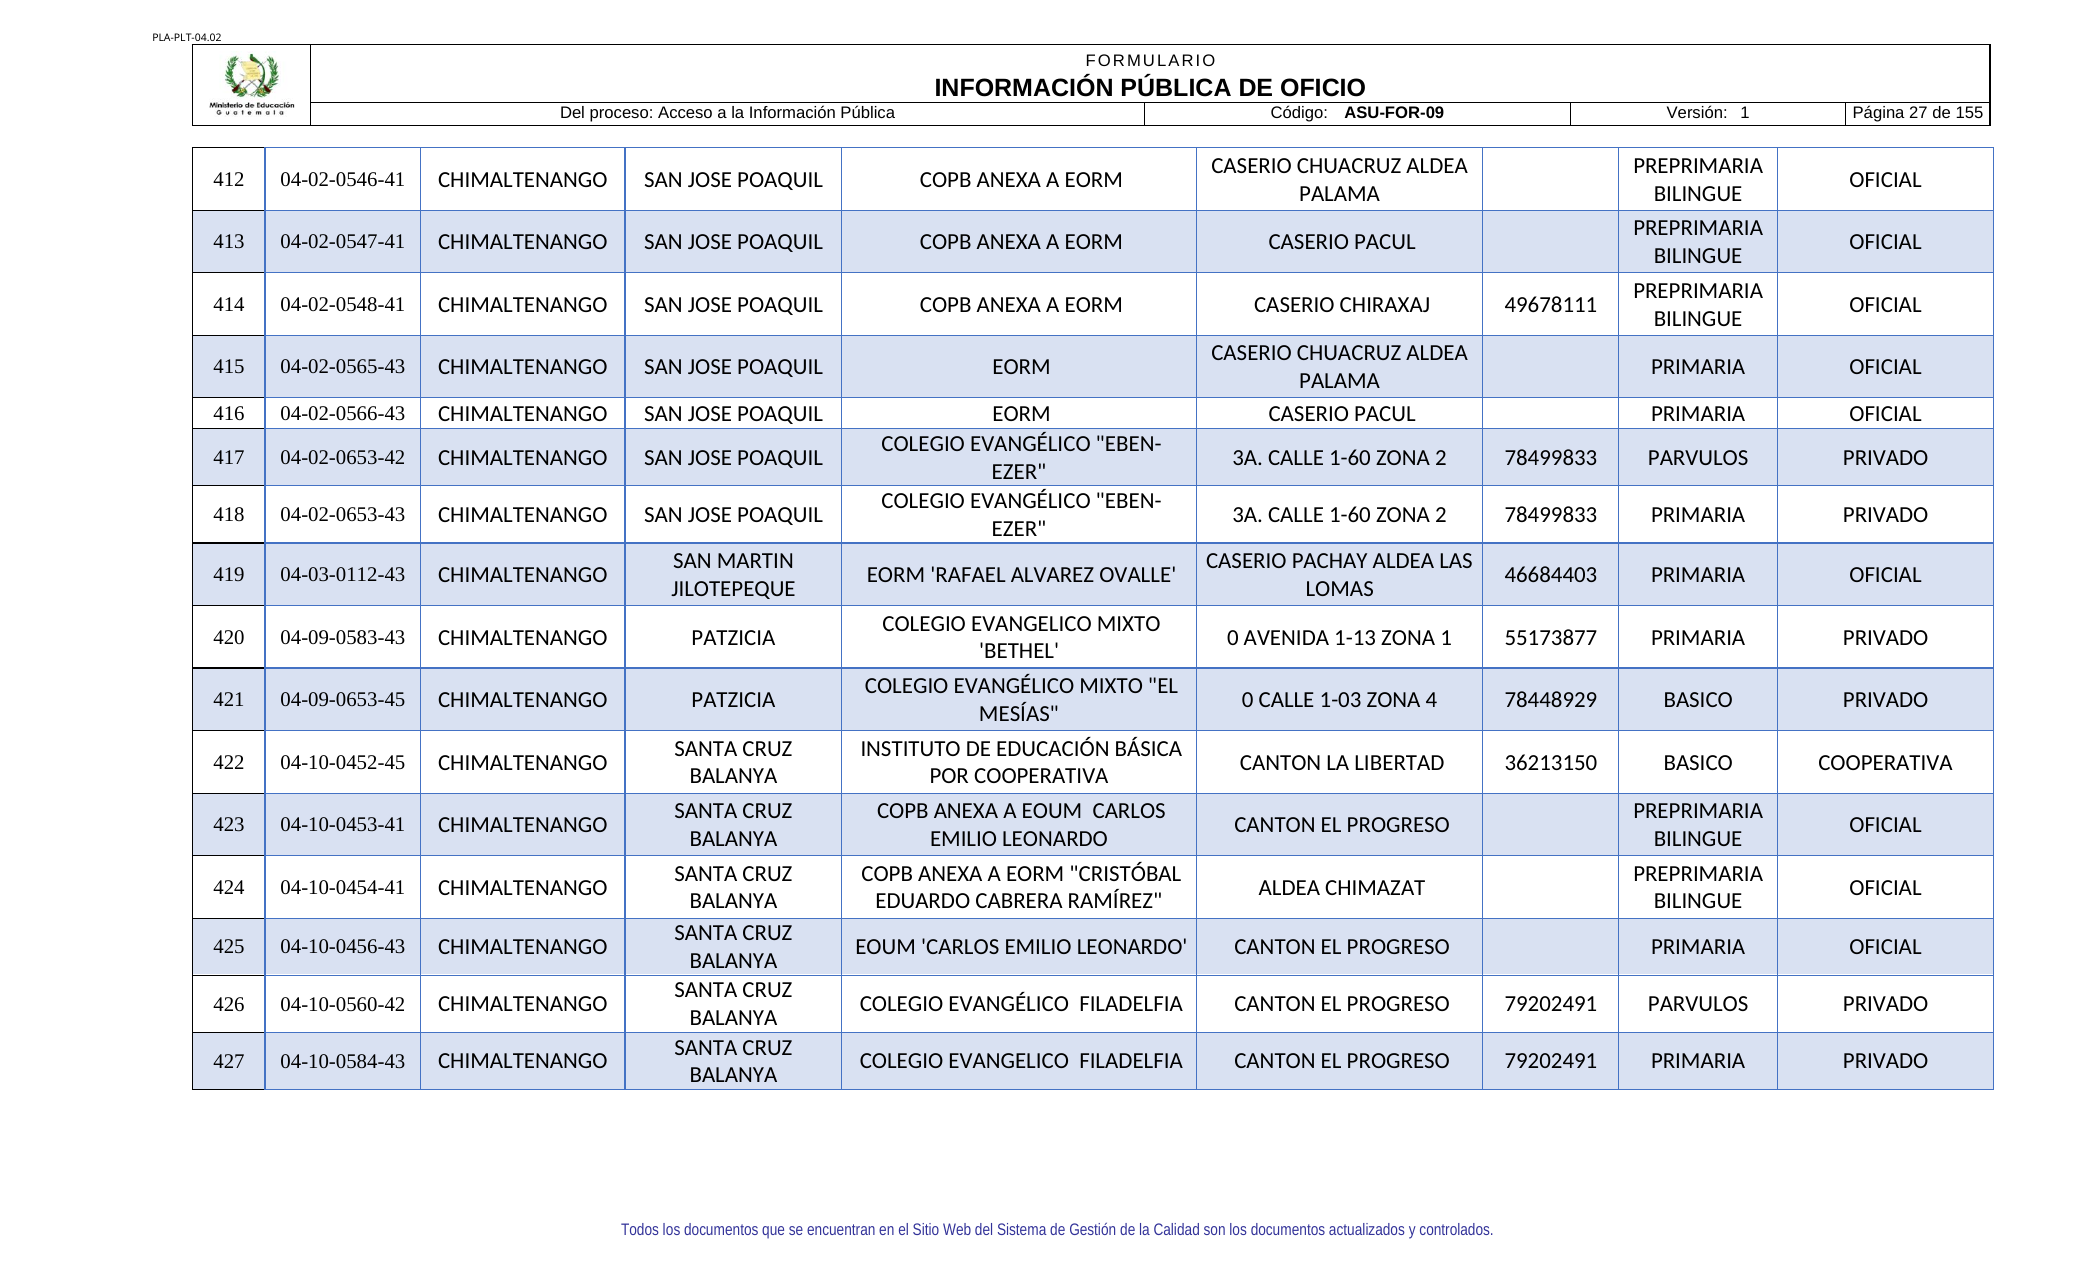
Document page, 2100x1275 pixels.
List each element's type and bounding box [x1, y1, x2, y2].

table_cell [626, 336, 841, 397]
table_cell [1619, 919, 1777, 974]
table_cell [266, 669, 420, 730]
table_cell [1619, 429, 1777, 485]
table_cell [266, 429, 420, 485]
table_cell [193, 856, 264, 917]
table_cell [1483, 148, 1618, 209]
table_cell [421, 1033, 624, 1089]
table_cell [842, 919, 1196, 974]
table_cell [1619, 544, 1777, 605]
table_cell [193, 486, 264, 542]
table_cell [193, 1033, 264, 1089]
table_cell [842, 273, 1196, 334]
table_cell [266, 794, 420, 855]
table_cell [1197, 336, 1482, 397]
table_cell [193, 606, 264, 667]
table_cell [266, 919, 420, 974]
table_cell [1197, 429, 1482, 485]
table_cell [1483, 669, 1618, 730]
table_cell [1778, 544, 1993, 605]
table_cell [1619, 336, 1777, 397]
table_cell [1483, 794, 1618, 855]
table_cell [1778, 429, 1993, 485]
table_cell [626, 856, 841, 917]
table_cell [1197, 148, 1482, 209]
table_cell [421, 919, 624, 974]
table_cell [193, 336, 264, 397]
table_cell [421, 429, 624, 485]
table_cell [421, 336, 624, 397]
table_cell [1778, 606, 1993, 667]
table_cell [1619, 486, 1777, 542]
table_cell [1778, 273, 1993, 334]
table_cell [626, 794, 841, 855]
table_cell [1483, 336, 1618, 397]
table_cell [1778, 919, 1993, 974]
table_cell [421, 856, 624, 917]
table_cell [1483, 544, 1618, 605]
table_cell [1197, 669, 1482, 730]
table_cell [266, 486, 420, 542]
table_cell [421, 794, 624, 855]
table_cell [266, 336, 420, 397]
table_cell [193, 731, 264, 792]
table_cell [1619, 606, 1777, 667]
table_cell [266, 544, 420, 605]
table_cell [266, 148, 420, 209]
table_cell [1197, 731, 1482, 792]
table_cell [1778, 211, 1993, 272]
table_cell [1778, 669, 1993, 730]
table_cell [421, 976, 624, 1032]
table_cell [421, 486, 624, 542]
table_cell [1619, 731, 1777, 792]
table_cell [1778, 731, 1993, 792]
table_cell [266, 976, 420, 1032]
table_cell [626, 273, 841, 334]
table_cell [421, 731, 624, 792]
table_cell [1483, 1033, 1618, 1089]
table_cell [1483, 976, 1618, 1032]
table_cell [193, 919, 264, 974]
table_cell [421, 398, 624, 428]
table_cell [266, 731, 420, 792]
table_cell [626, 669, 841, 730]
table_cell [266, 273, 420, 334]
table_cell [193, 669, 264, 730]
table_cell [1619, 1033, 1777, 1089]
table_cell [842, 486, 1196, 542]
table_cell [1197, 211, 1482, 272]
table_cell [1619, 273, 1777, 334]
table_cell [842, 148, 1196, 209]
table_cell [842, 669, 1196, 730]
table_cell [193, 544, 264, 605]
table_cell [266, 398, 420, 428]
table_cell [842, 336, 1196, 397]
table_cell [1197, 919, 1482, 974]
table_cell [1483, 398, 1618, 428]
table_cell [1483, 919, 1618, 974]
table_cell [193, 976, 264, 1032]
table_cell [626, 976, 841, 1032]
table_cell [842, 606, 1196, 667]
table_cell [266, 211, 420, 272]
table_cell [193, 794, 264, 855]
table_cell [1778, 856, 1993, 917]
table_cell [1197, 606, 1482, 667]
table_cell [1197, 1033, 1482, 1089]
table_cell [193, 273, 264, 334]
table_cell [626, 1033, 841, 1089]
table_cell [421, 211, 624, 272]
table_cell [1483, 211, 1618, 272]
picture [208, 51, 295, 117]
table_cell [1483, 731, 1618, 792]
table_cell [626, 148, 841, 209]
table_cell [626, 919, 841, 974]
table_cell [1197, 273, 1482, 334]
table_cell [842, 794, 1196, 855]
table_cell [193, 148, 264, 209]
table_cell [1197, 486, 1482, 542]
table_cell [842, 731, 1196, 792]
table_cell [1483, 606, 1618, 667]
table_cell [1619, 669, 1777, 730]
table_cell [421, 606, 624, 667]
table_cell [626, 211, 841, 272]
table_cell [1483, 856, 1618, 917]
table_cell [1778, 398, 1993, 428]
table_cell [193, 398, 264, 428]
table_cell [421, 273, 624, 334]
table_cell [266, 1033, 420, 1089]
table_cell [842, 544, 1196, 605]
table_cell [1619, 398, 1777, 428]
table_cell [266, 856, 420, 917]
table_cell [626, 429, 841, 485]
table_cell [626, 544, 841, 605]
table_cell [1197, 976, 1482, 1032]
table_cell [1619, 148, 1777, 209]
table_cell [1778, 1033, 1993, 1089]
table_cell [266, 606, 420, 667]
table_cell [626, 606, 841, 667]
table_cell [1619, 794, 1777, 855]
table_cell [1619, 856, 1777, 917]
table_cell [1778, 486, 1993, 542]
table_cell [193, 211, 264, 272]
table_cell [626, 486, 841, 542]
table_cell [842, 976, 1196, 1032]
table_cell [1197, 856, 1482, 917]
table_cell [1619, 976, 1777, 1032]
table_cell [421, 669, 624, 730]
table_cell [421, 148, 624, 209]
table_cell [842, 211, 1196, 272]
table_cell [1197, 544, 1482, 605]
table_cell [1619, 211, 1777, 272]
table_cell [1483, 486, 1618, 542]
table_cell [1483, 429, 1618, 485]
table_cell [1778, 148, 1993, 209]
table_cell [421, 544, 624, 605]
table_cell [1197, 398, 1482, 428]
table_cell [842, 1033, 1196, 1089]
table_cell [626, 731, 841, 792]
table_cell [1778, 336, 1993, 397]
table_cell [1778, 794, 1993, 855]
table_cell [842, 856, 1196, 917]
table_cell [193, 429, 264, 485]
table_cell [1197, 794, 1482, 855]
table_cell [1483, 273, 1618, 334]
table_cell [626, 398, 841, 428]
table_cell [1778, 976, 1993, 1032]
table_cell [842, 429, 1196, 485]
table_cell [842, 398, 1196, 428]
